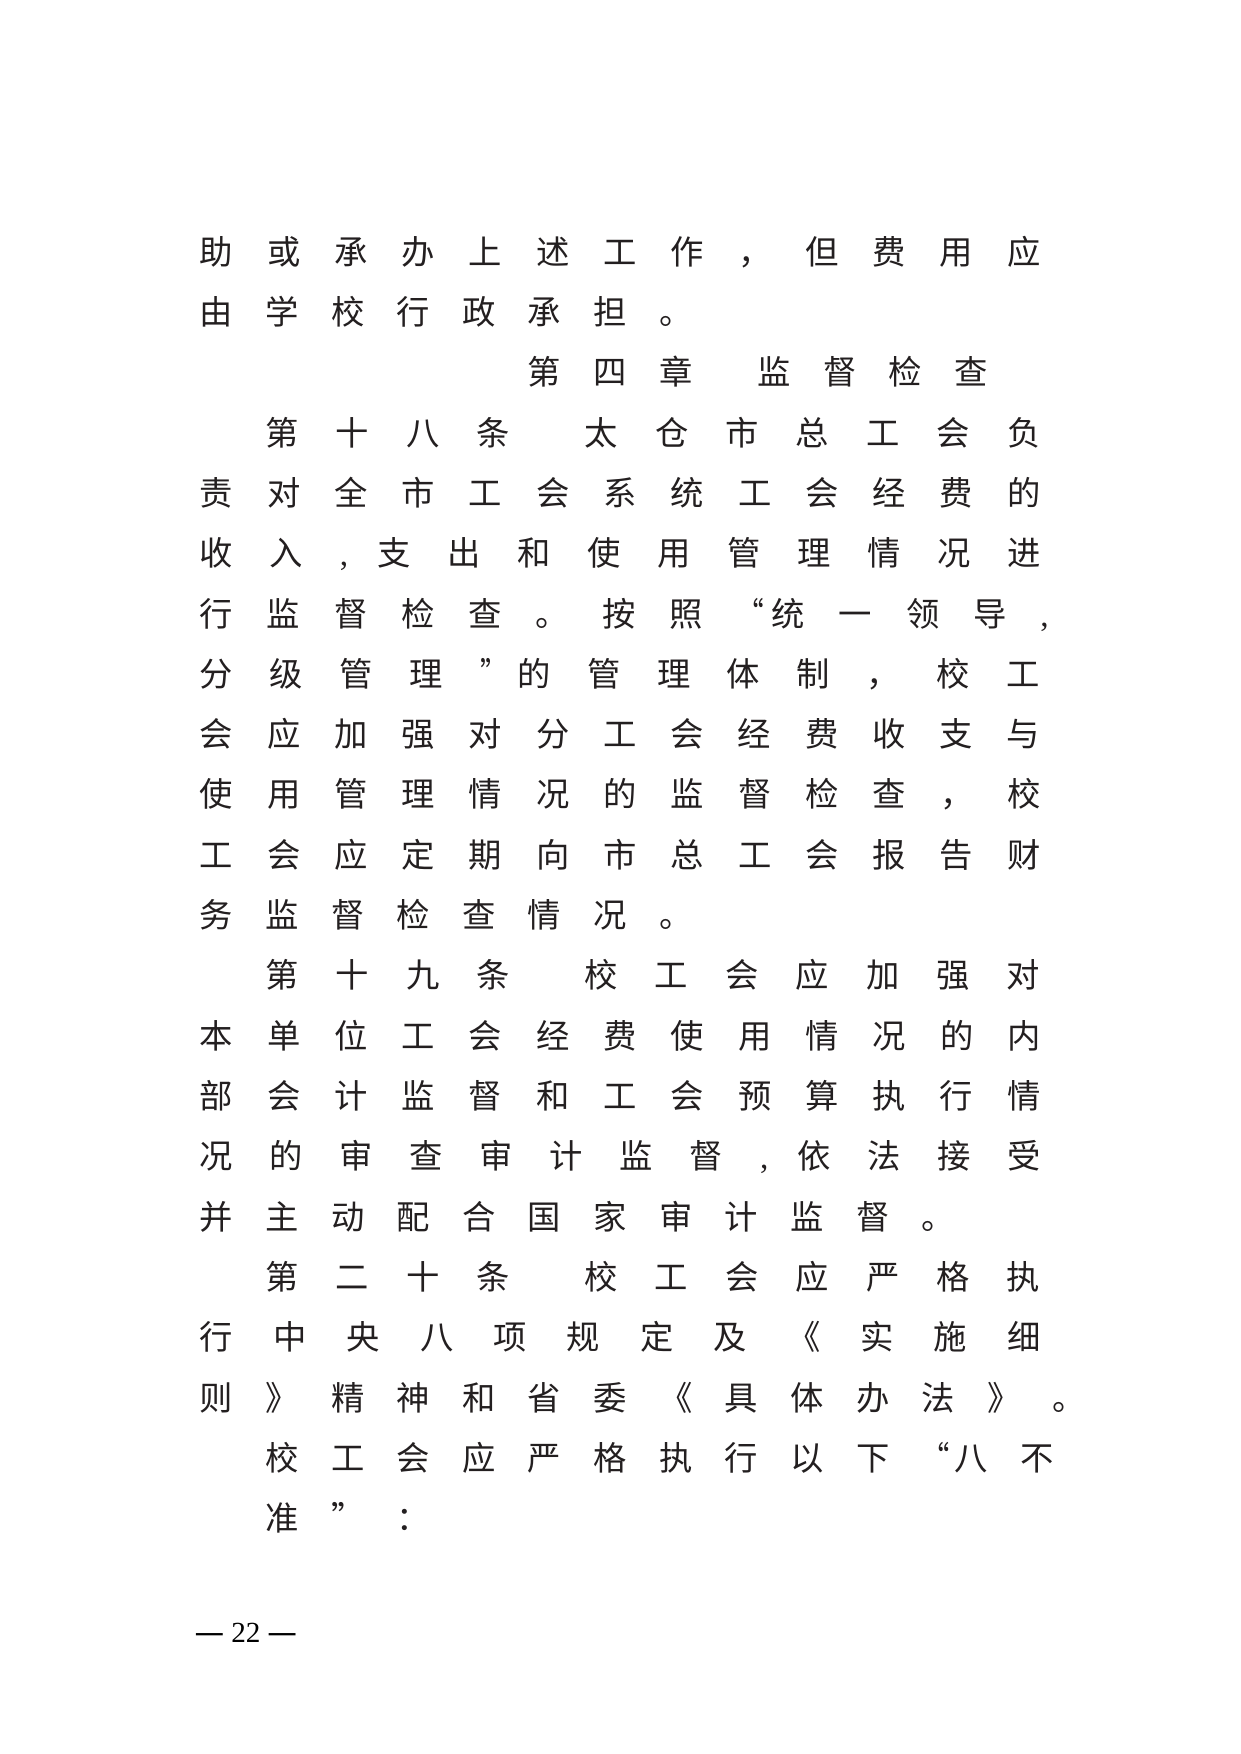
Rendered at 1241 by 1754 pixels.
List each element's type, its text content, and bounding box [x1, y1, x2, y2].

text 第四章 监督检查 [515, 340, 1085, 400]
text 第十九条 校工会应加强对本单位工会经费使用情况的内部会计监督和工会预算执行情况的审查审计监督,依法接受并主动配合国家审计监督。 [184, 943, 1073, 1245]
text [184, 219, 1073, 340]
text 第二十条 校工会应严格执行中央八项规定及《实施细则》精神和省委《具体办法》。 [184, 1245, 1073, 1426]
text 第十八条 太仓市总工会负责对全市工会系统工会经费的收入,支出和使用管理情况进行监督检查。按照“统一领导,分级管理”的管理体制，校工会应加强对分工会经费收支与使用管理情况的监督检查，校工会应定期向市总工会报告财务监督检查情况。 [184, 400, 1073, 943]
text 校工会应严格执行以下“八不准”： [249, 1426, 1085, 1546]
